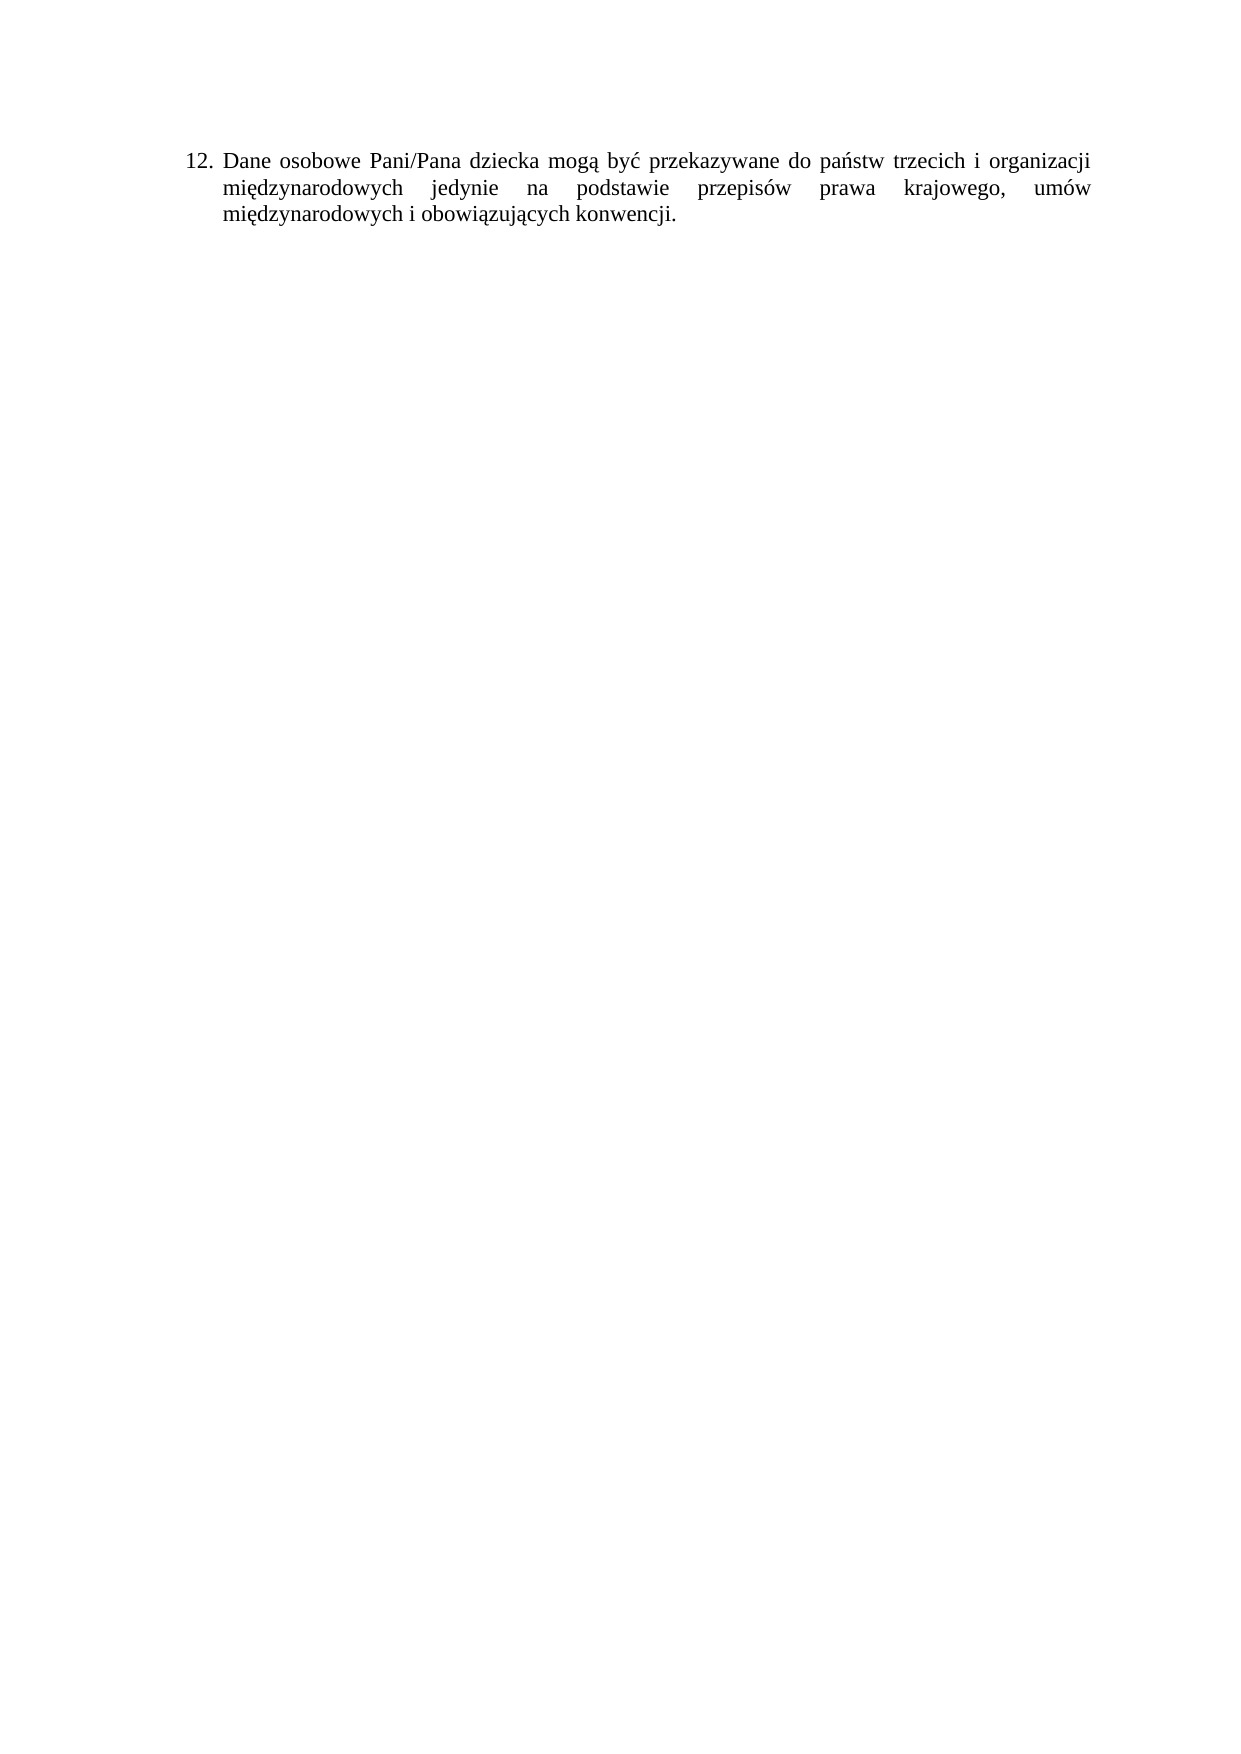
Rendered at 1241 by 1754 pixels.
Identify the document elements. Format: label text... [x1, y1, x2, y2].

list Dane osobowe Pani/Pana dziecka mogą być przekazywane do państw trzecich i organizacji międzynarodowych jedynie na podstawie przepisów prawa krajowego, umów międzynarodowych i obowiązujących konwencji. [185, 148, 1093, 227]
